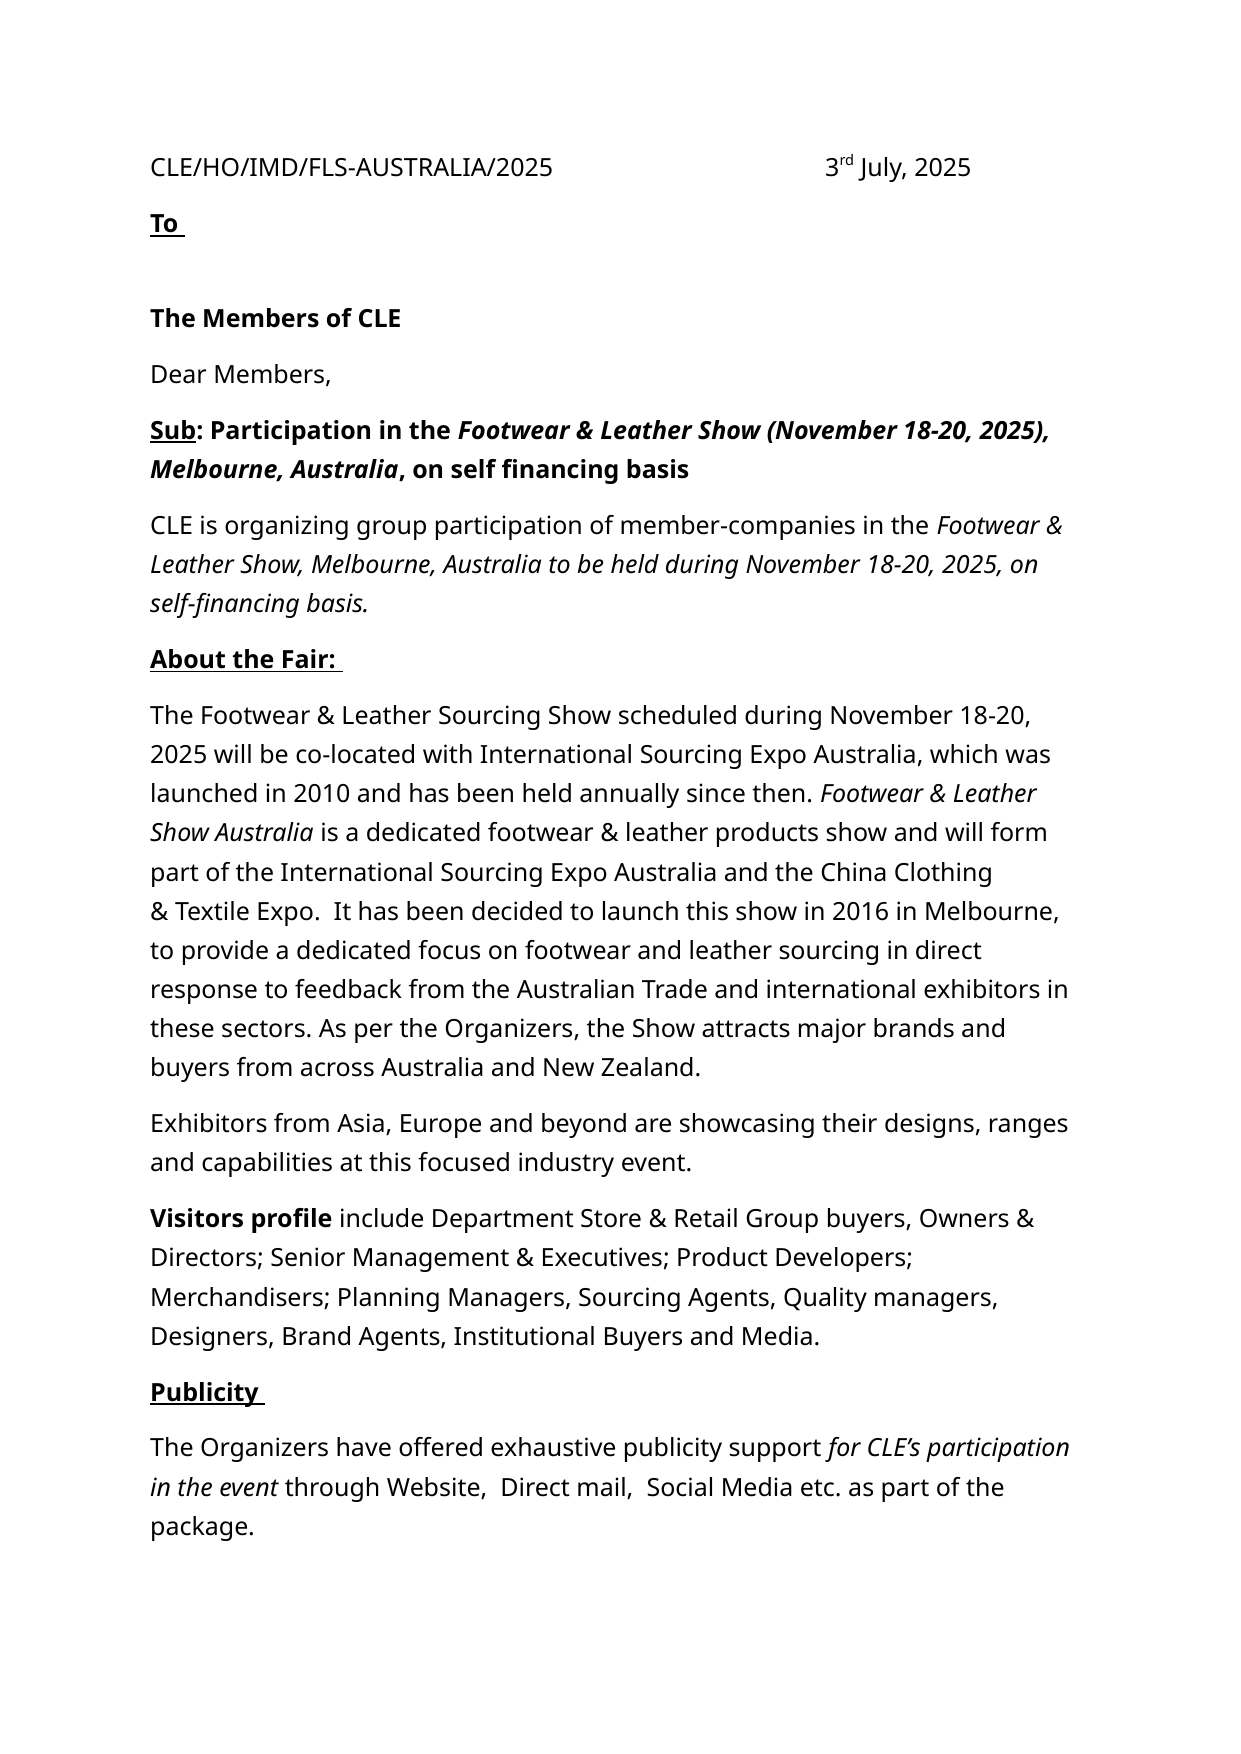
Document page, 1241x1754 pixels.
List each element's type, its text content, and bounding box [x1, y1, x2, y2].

text CLE/HO/IMD/FLS-AUSTRALIA/2025 3rd July, 2025 [150, 150, 1090, 184]
text CLE is organizing group participation of member-companies in the Footwear & Leather Show, Melbourne, Australia to be held during November 18-20, 2025, on self-financing basis. [150, 507, 1090, 620]
text The Members of CLE [150, 262, 1090, 335]
text To [150, 206, 1090, 240]
text Sub: Participation in the Footwear & Leather Show (November 18-20, 2025), Melbourne, Australia, on self financing basis [150, 412, 1090, 486]
text Visitors profile include Department Store & Retail Group buyers, Owners & Directors; Senior Management & Executives; Product Developers; Merchandisers; Planning Managers, Sourcing Agents, Quality managers, Designers, Brand Agents, Institutional Buyers and Media. [150, 1201, 1090, 1352]
text The Footwear & Leather Sourcing Show scheduled during November 18-20, 2025 will be co-located with International Sourcing Expo Australia, which was launched in 2010 and has been held annually since then. Footwear & Leather Show Australia is a dedicated footwear & leather products show and will form part of the International Sourcing Expo Australia and the China Clothing & Textile Expo. It has been decided to launch this show in 2016 in Melbourne, to provide a dedicated focus on footwear and leather sourcing in direct response to feedback from the Australian Trade and international exhibitors in these sectors. As per the Organizers, the Show attracts major brands and buyers from across Australia and New Zealand. [150, 697, 1090, 1084]
text Exhibitors from Asia, Europe and beyond are showcasing their designs, ranges and capabilities at this focused industry event. [150, 1106, 1090, 1179]
text Dear Members, [150, 357, 1090, 391]
text The Organizers have offered exhaustive publicity support for CLE’s participation in the event through Website, Direct mail, Social Media etc. as part of the package. [150, 1430, 1090, 1542]
text About the Fair: [150, 642, 1090, 676]
text Publicity [150, 1374, 1090, 1408]
